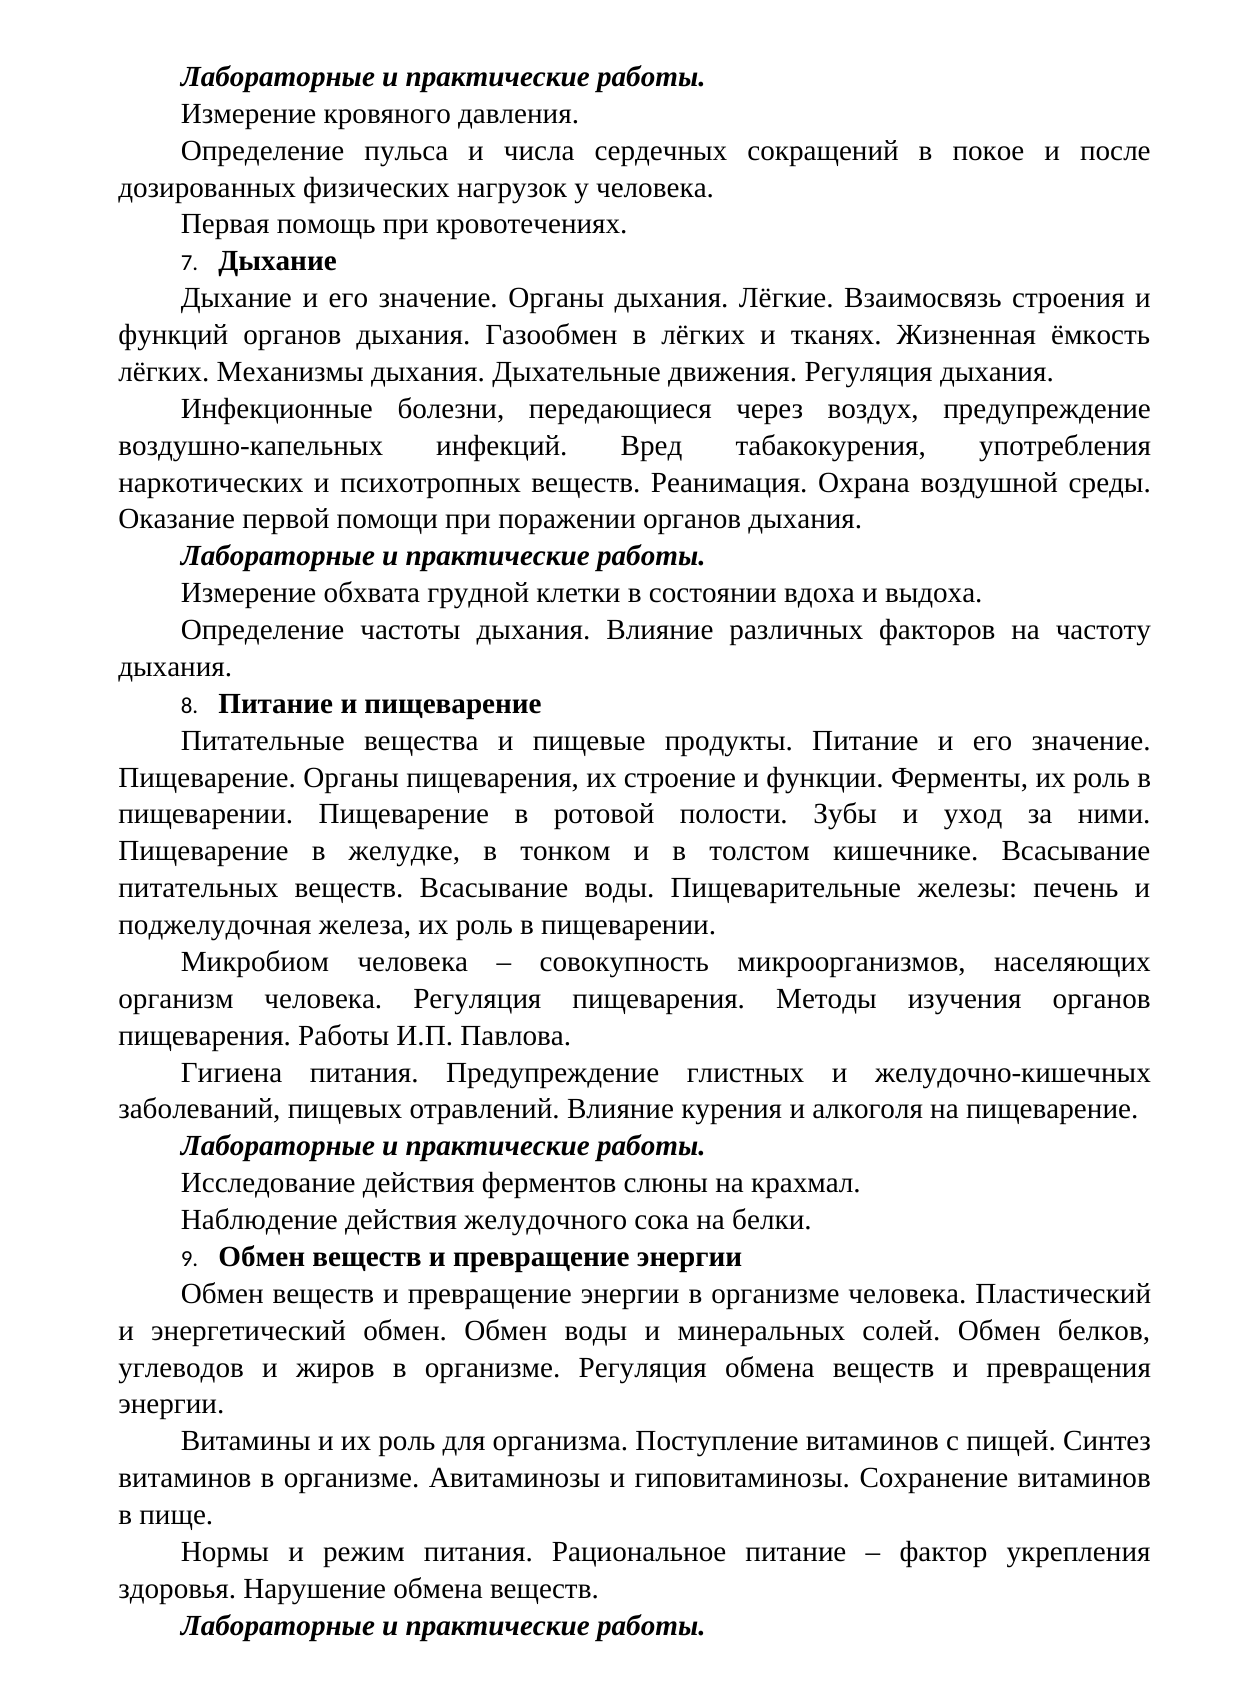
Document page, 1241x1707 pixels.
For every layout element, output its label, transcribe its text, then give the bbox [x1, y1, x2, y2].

text Измерение кровяного давления. [118, 96, 1152, 129]
text Микробиом человека – совокупность микроорганизмов, населяющих организм человека. Регуляция пищеварения. Методы изучения органов пищеварения. Работы И.П. Павлова. [118, 944, 1152, 1051]
list Питание и пищеварение [181, 686, 1152, 719]
text Витамины и их роль для организма. Поступление витаминов с пищей. Синтез витаминов в организме. Авитаминозы и гиповитаминозы. Сохранение витаминов в пище. [118, 1423, 1152, 1531]
text Исследование действия ферментов слюны на крахмал. [118, 1165, 1152, 1199]
text Обмен веществ и превращение энергии в организме человека. Пластический и энергетический обмен. Обмен воды и минеральных солей. Обмен белков, углеводов и жиров в организме. Регуляция обмена веществ и превращения энергии. [118, 1276, 1152, 1420]
list Дыхание [181, 243, 1152, 277]
text Дыхание и его значение. Органы дыхания. Лёгкие. Взаимосвязь строения и функций органов дыхания. Газообмен в лёгких и тканях. Жизненная ёмкость лёгких. Механизмы дыхания. Дыхательные движения. Регуляция дыхания. [118, 280, 1152, 388]
text Определение пульса и числа сердечных сокращений в покое и после дозированных физических нагрузок у человека. [118, 133, 1152, 203]
text Определение частоты дыхания. Влияние различных факторов на частоту дыхания. [118, 612, 1152, 683]
text Первая помощь при кровотечениях. [118, 207, 1152, 240]
text Лабораторные и практические работы. [118, 1608, 1152, 1641]
text Лабораторные и практические работы. [118, 1128, 1152, 1162]
text Лабораторные и практические работы. [118, 59, 1152, 93]
text Нормы и режим питания. Рациональное питание – фактор укрепления здоровья. Нарушение обмена веществ. [118, 1534, 1152, 1604]
text Инфекционные болезни, передающиеся через воздух, предупреждение воздушно-капельных инфекций. Вред табакокурения, употребления наркотических и психотропных веществ. Реанимация. Охрана воздушной среды. Оказание первой помощи при поражении органов дыхания. [118, 391, 1152, 535]
text Питательные вещества и пищевые продукты. Питание и его значение. Пищеварение. Органы пищеварения, их строение и функции. Ферменты, их роль в пищеварении. Пищеварение в ротовой полости. Зубы и уход за ними. Пищеварение в желудке, в тонком и в толстом кишечнике. Всасывание питательных веществ. Всасывание воды. Пищеварительные железы: печень и поджелудочная железа, их роль в пищеварении. [118, 723, 1152, 941]
text Лабораторные и практические работы. [118, 538, 1152, 572]
list Обмен веществ и превращение энергии [181, 1239, 1152, 1273]
text Гигиена питания. Предупреждение глистных и желудочно-кишечных заболеваний, пищевых отравлений. Влияние курения и алкоголя на пищеварение. [118, 1055, 1152, 1125]
text Измерение обхвата грудной клетки в состоянии вдоха и выдоха. [118, 575, 1152, 609]
text Наблюдение действия желудочного сока на белки. [118, 1202, 1152, 1236]
